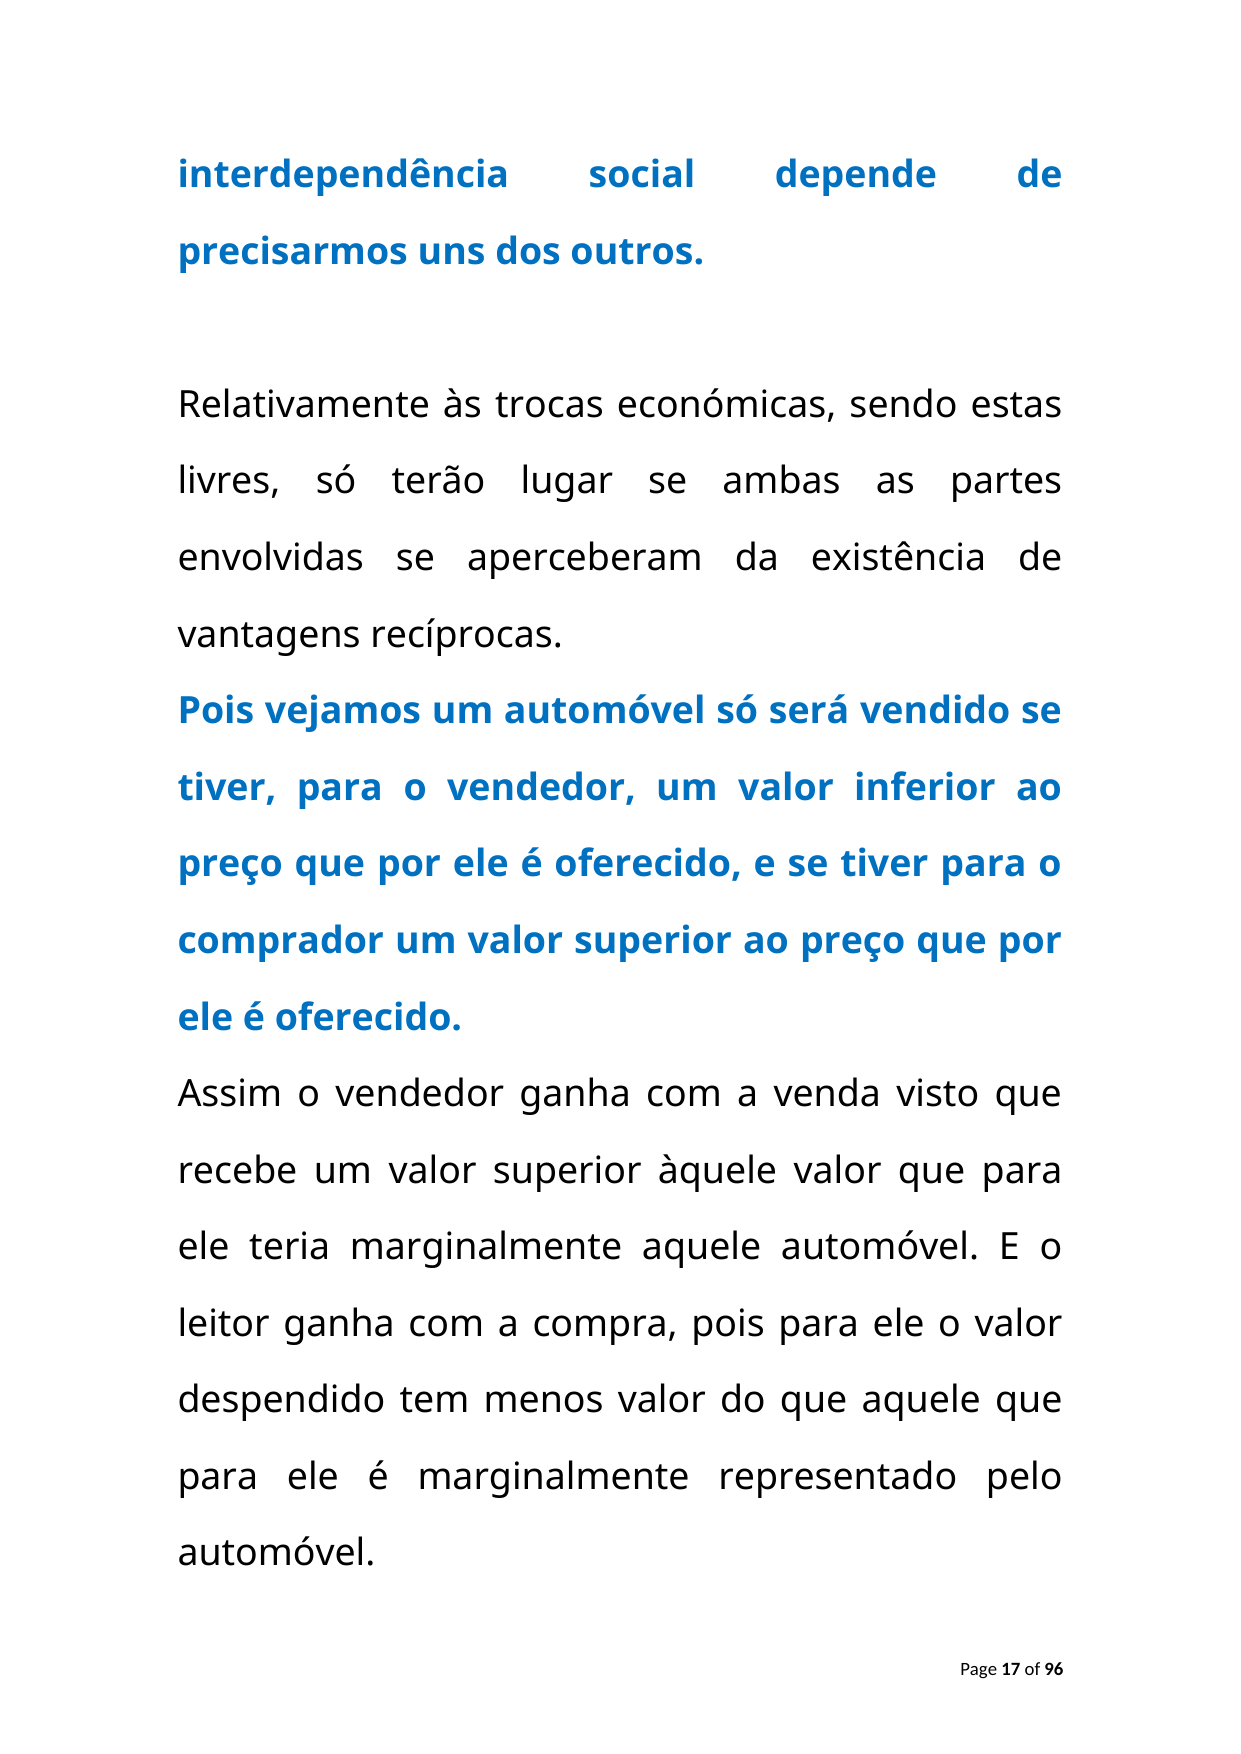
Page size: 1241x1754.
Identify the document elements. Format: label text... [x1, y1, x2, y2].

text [177, 148, 1063, 275]
text Assim o vendedor ganha com a venda visto que recebe um valor superior àquele valor que para ele teria marginalmente aquele automóvel. E o leitor ganha com a compra, pois para ele o valor despendido tem menos valor do que aquele que para ele é marginalmente representado pelo automóvel. [177, 1066, 1063, 1577]
text Pois vejamos um automóvel só será vendido se tiver, para o vendedor, um valor inferior ao preço que por ele é oferecido, e se tiver para o comprador um valor superior ao preço que por ele é oferecido. [177, 683, 1063, 1041]
text Relativamente às trocas económicas, sendo estas livres, só terão lugar se ambas as partes envolvidas se aperceberam da existência de vantagens recíprocas. [177, 377, 1063, 658]
